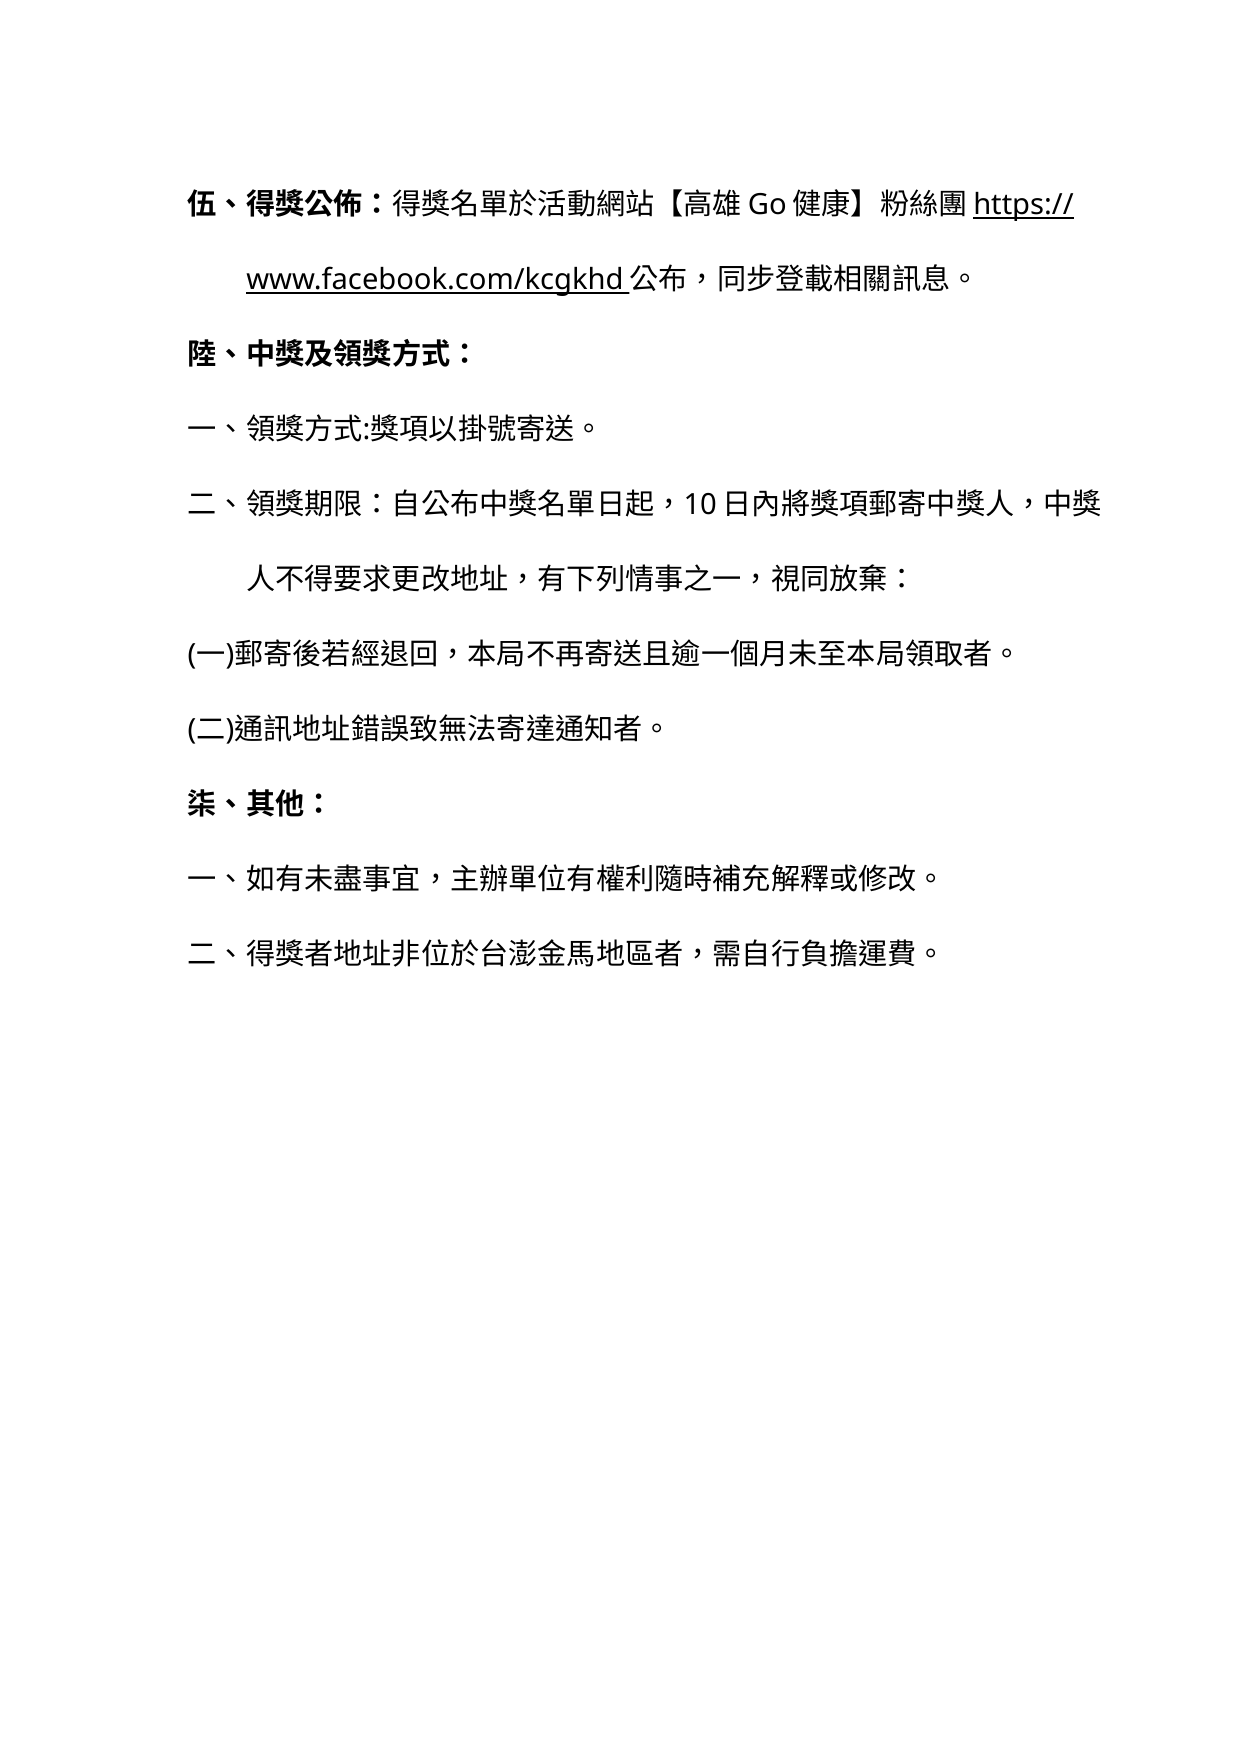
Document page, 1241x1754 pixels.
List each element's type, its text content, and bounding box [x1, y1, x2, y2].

list 得獎公佈：得獎名單於活動網站【高雄Go健康】粉絲團https://www.facebook.com/kcgkhd公布，同步登載相關訊息。 [187, 164, 1107, 314]
list 中獎及領獎方式： [187, 314, 1107, 389]
text (一)郵寄後若經退回，本局不再寄送且逾一個月未至本局領取者。 [187, 614, 1107, 689]
text 二、領獎期限：自公布中獎名單日起，10日內將獎項郵寄中獎人，中獎人不得要求更改地址，有下列情事之一，視同放棄： [187, 464, 1107, 614]
list 二、得獎者地址非位於台澎金馬地區者，需自行負擔運費。 [187, 914, 1107, 989]
list 一、如有未盡事宜，主辦單位有權利隨時補充解釋或修改。 [187, 839, 1107, 914]
text (二)通訊地址錯誤致無法寄達通知者。 [187, 689, 1107, 764]
list 一、領獎方式:獎項以掛號寄送。 [187, 389, 1107, 464]
list 其他： [187, 764, 1107, 839]
